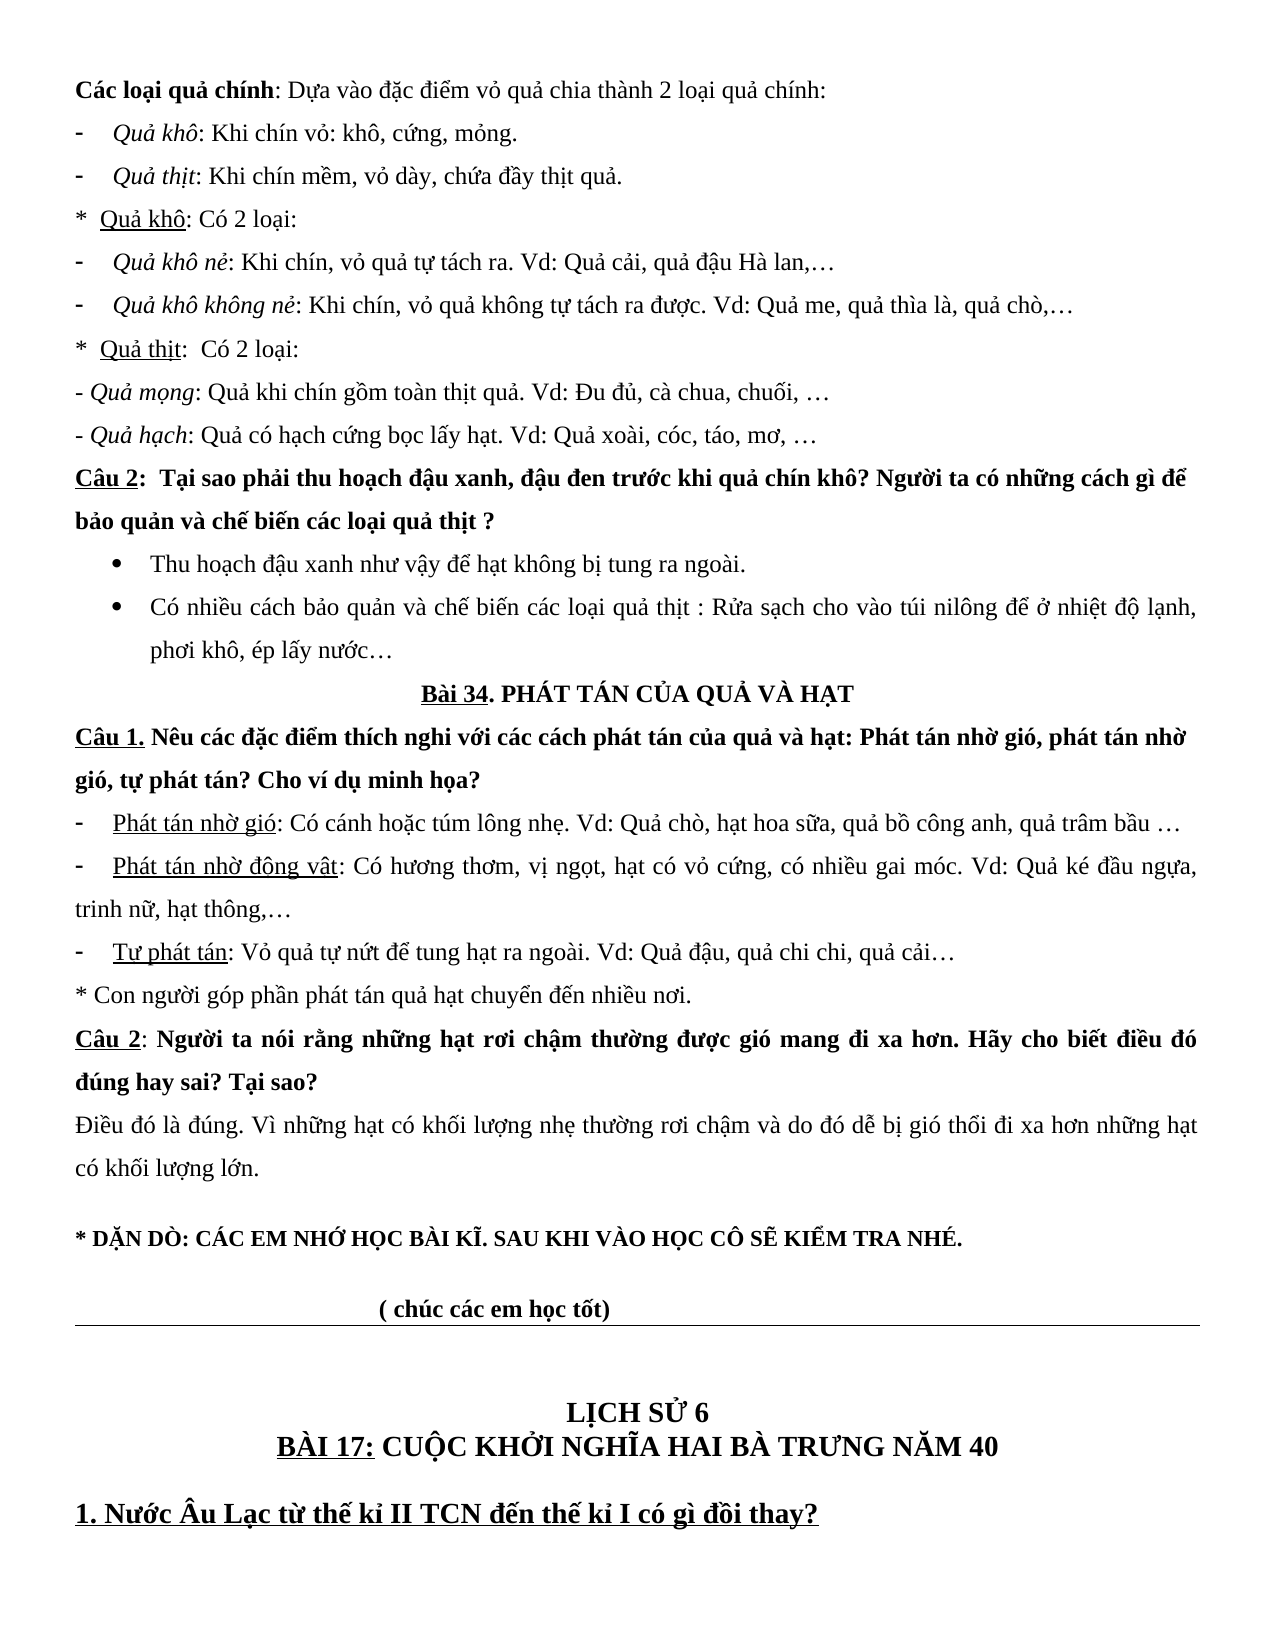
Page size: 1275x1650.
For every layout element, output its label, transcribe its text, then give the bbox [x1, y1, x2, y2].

text Câu 1. Nêu các đặc điểm thích nghi với các cách phát tán của quả và hạt: Phát tán nhờ gió, phát tán nhờ gió, tự phát tán? Cho ví dụ minh họa? [75, 722, 1200, 794]
text - Quả mọng: Quả khi chín gồm toàn thịt quả. Vd: Đu đủ, cà chua, chuối, … [75, 377, 1200, 406]
text * DẶN DÒ: CÁC EM NHỚ HỌC BÀI KĨ. SAU KHI VÀO HỌC CÔ SẼ KIỂM TRA NHÉ. [75, 1225, 1200, 1252]
text * Quả khô: Có 2 loại: [75, 204, 1200, 233]
list Phát tán nhờ gió: Có cánh hoặc túm lông nhẹ. Vd: Quả chò, hạt hoa sữa, quả bồ công anh, quả trâm bầu … [75, 808, 1200, 837]
text * Con người góp phần phát tán quả hạt chuyển đến nhiều nơi. [75, 981, 1200, 1009]
list Quả khô: Khi chín vỏ: khô, cứng, mỏng. [75, 118, 1200, 147]
list Tự phát tán: Vỏ quả tự nứt để tung hạt ra ngoài. Vd: Quả đậu, quả chi chi, quả cải… [75, 937, 1200, 966]
text - Quả hạch: Quả có hạch cứng bọc lấy hạt. Vd: Quả xoài, cóc, táo, mơ, … [75, 420, 1200, 449]
list Quả khô không nẻ: Khi chín, vỏ quả không tự tách ra được. Vd: Quả me, quả thìa là, quả chò,… [75, 291, 1200, 319]
list Thu hoạch đậu xanh như vậy để hạt không bị tung ra ngoài. [112, 549, 1200, 578]
list Có nhiều cách bảo quản và chế biến các loại quả thịt : Rửa sạch cho vào túi nilông để ở nhiệt độ lạnh, phơi khô, ép lấy nước… [112, 592, 1200, 664]
text Câu 2: Người ta nói rằng những hạt rơi chậm thường được gió mang đi xa hơn. Hãy cho biết điều đó đúng hay sai? Tại sao? [75, 1024, 1200, 1096]
text BÀI 17: CUỘC KHỞI NGHĨA HAI BÀ TRƯNG NĂM 40 [75, 1429, 1200, 1462]
list Phát tán nhờ động vật: Có hương thơm, vị ngọt, hạt có vỏ cứng, có nhiều gai móc. Vd: Quả ké đầu ngựa, trinh nữ, hạt thông,… [75, 851, 1200, 923]
text LỊCH SỬ 6 [75, 1395, 1200, 1429]
text Điều đó là đúng. Vì những hạt có khối lượng nhẹ thường rơi chậm và do đó dễ bị gió thổi đi xa hơn những hạt có khối lượng lớn. [75, 1110, 1200, 1182]
list Quả thịt: Khi chín mềm, vỏ dày, chứa đầy thịt quả. [75, 161, 1200, 190]
text * Quả thịt: Có 2 loại: [75, 334, 1200, 362]
text Bài 34. PHÁT TÁN CỦA QUẢ VÀ HẠT [75, 679, 1200, 707]
list Quả khô nẻ: Khi chín, vỏ quả tự tách ra. Vd: Quả cải, quả đậu Hà lan,… [75, 247, 1200, 276]
text Các loại quả chính: Dựa vào đặc điểm vỏ quả chia thành 2 loại quả chính: [75, 75, 1200, 104]
text Câu 2: Tại sao phải thu hoạch đậu xanh, đậu đen trước khi quả chín khô? Người ta có những cách gì để bảo quản và chế biến các loại quả thịt ? [75, 463, 1200, 535]
text ( chúc các em học tốt) [75, 1294, 1200, 1325]
text 1. Nước Âu Lạc từ thế kỉ II TCN đến thế kỉ I có gì đồi thay? [75, 1496, 1200, 1529]
